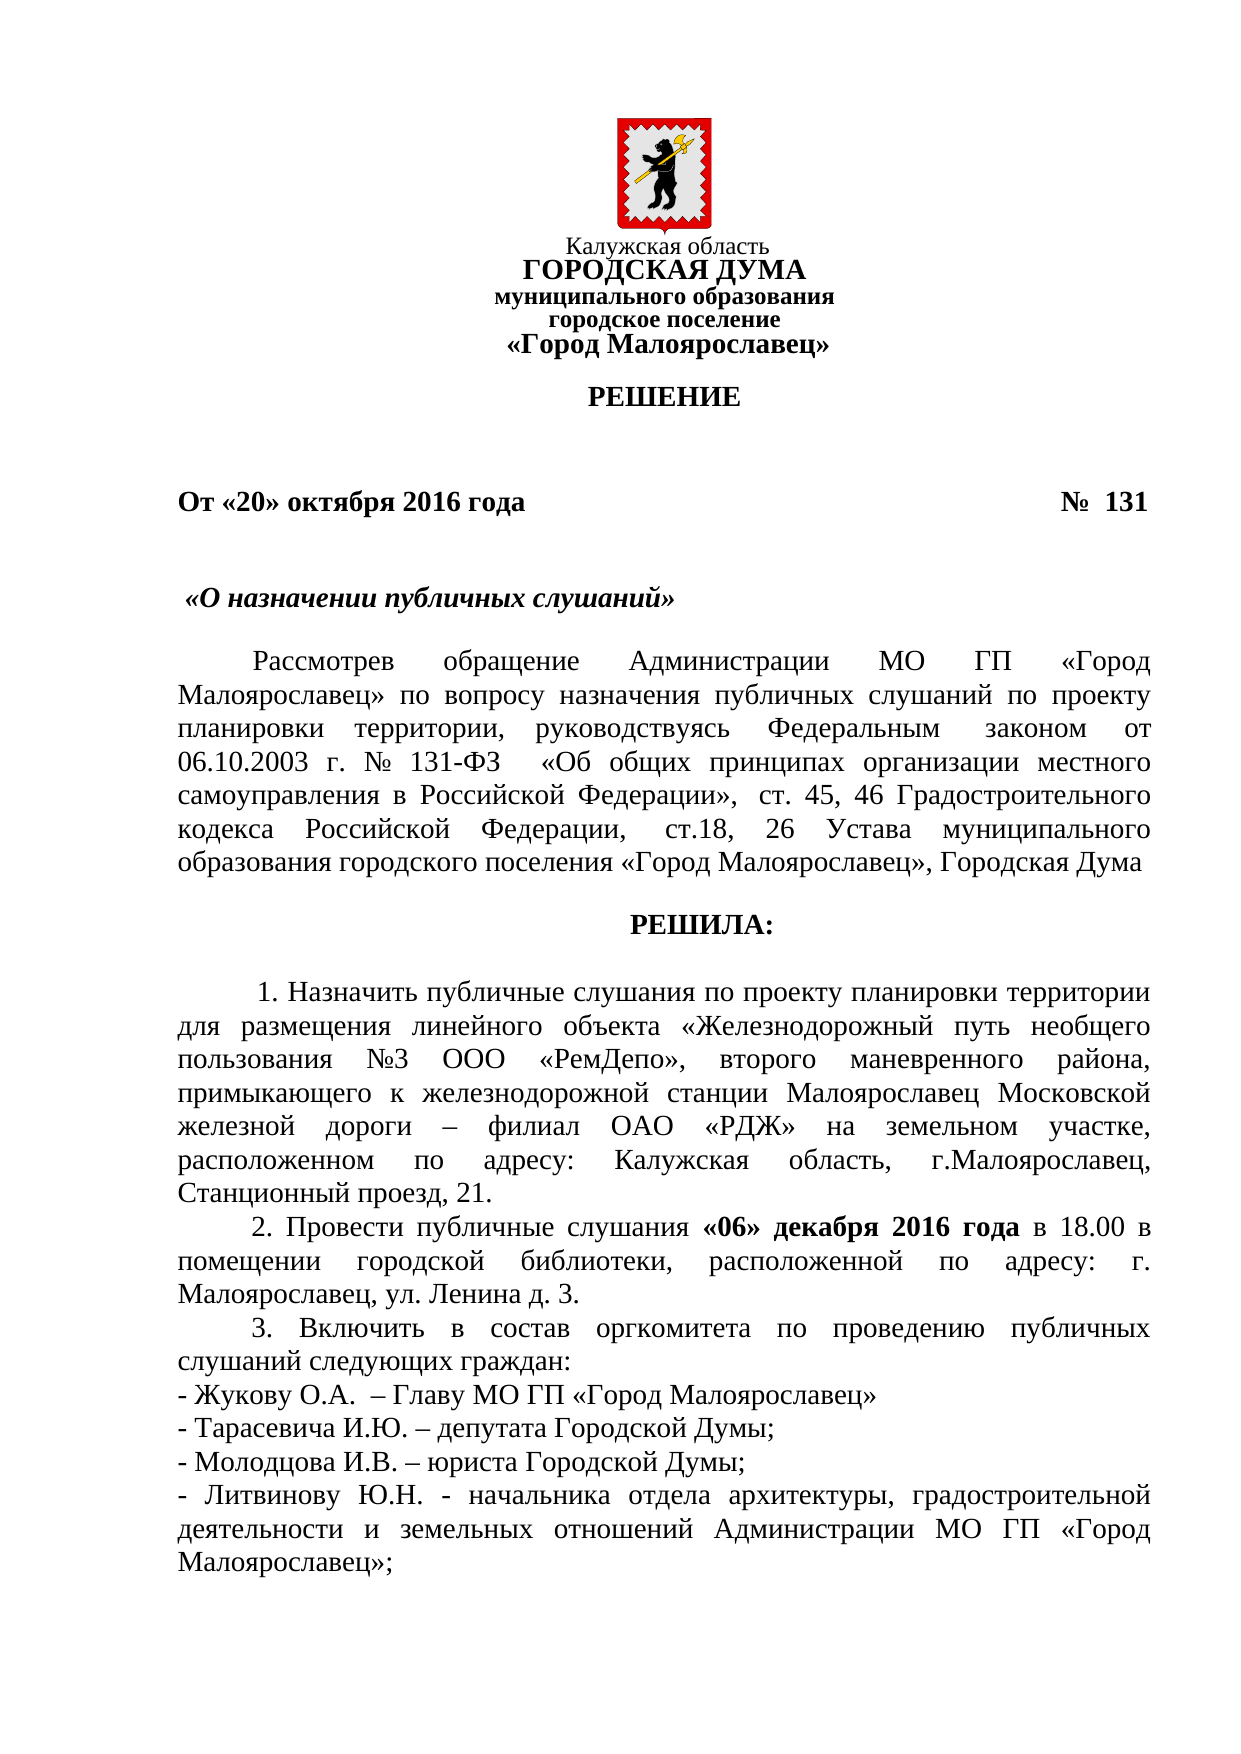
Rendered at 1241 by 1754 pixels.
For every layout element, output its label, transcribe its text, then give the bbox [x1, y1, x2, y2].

text - Жукову О.А. – Главу МО ГП «Город Малоярославец» [177, 1377, 1152, 1410]
table_cell Калужская область ГОРОДСКАЯ ДУМА муниципального образования городское поселение «Город Малоярославец» РЕШЕНИЕ [458, 236, 871, 412]
text - Литвинову Ю.Н. - начальника отдела архитектуры, градостроительной деятельности и земельных отношений Администрации МО ГП «Город Малоярославец»; [177, 1477, 1152, 1578]
text 2. Провести публичные слушания «06» декабря 2016 года в 18.00 в помещении городской библиотеки, расположенной по адресу: г. Малоярославец, ул. Ленина д. 3. [177, 1209, 1152, 1310]
table_header [666, 118, 871, 236]
text Рассмотрев обращение Администрации МО ГП «Город Малоярославец» по вопросу назначения публичных слушаний по проекту планировки территории, руководствуясь Федеральным законом от 06.10.2003 г. № 131-ФЗ «Об общих принципах организации местного самоуправления в Российской Федерации», ст. 45, 46 Градостроительного кодекса Российской Федерации, ст.18, 26 Устава муниципального образования городского поселения «Город Малоярославец», Городская Дума [177, 643, 1152, 878]
text «О назначении публичных слушаний» [177, 581, 1152, 614]
text От «20» октября 2016 года № 131 [177, 484, 1152, 518]
table_header [458, 118, 664, 236]
text 1. Назначить публичные слушания по проекту планировки территории для размещения линейного объекта «Железнодорожный путь необщего пользования №3 ООО «РемДепо», второго маневренного района, примыкающего к железнодорожной станции Малоярославец Московской железной дороги – филиал ОАО «РДЖ» на земельном участке, расположенном по адресу: Калужская область, г.Малоярославец, Станционный проезд, 21. [177, 974, 1152, 1209]
text РЕШИЛА: [177, 907, 1152, 941]
text - Тарасевича И.Ю. – депутата Городской Думы; [177, 1410, 1152, 1444]
text - Молодцова И.В. – юриста Городской Думы; [177, 1444, 1152, 1477]
text 3. Включить в состав оргкомитета по проведению публичных слушаний следующих граждан: [177, 1310, 1152, 1377]
